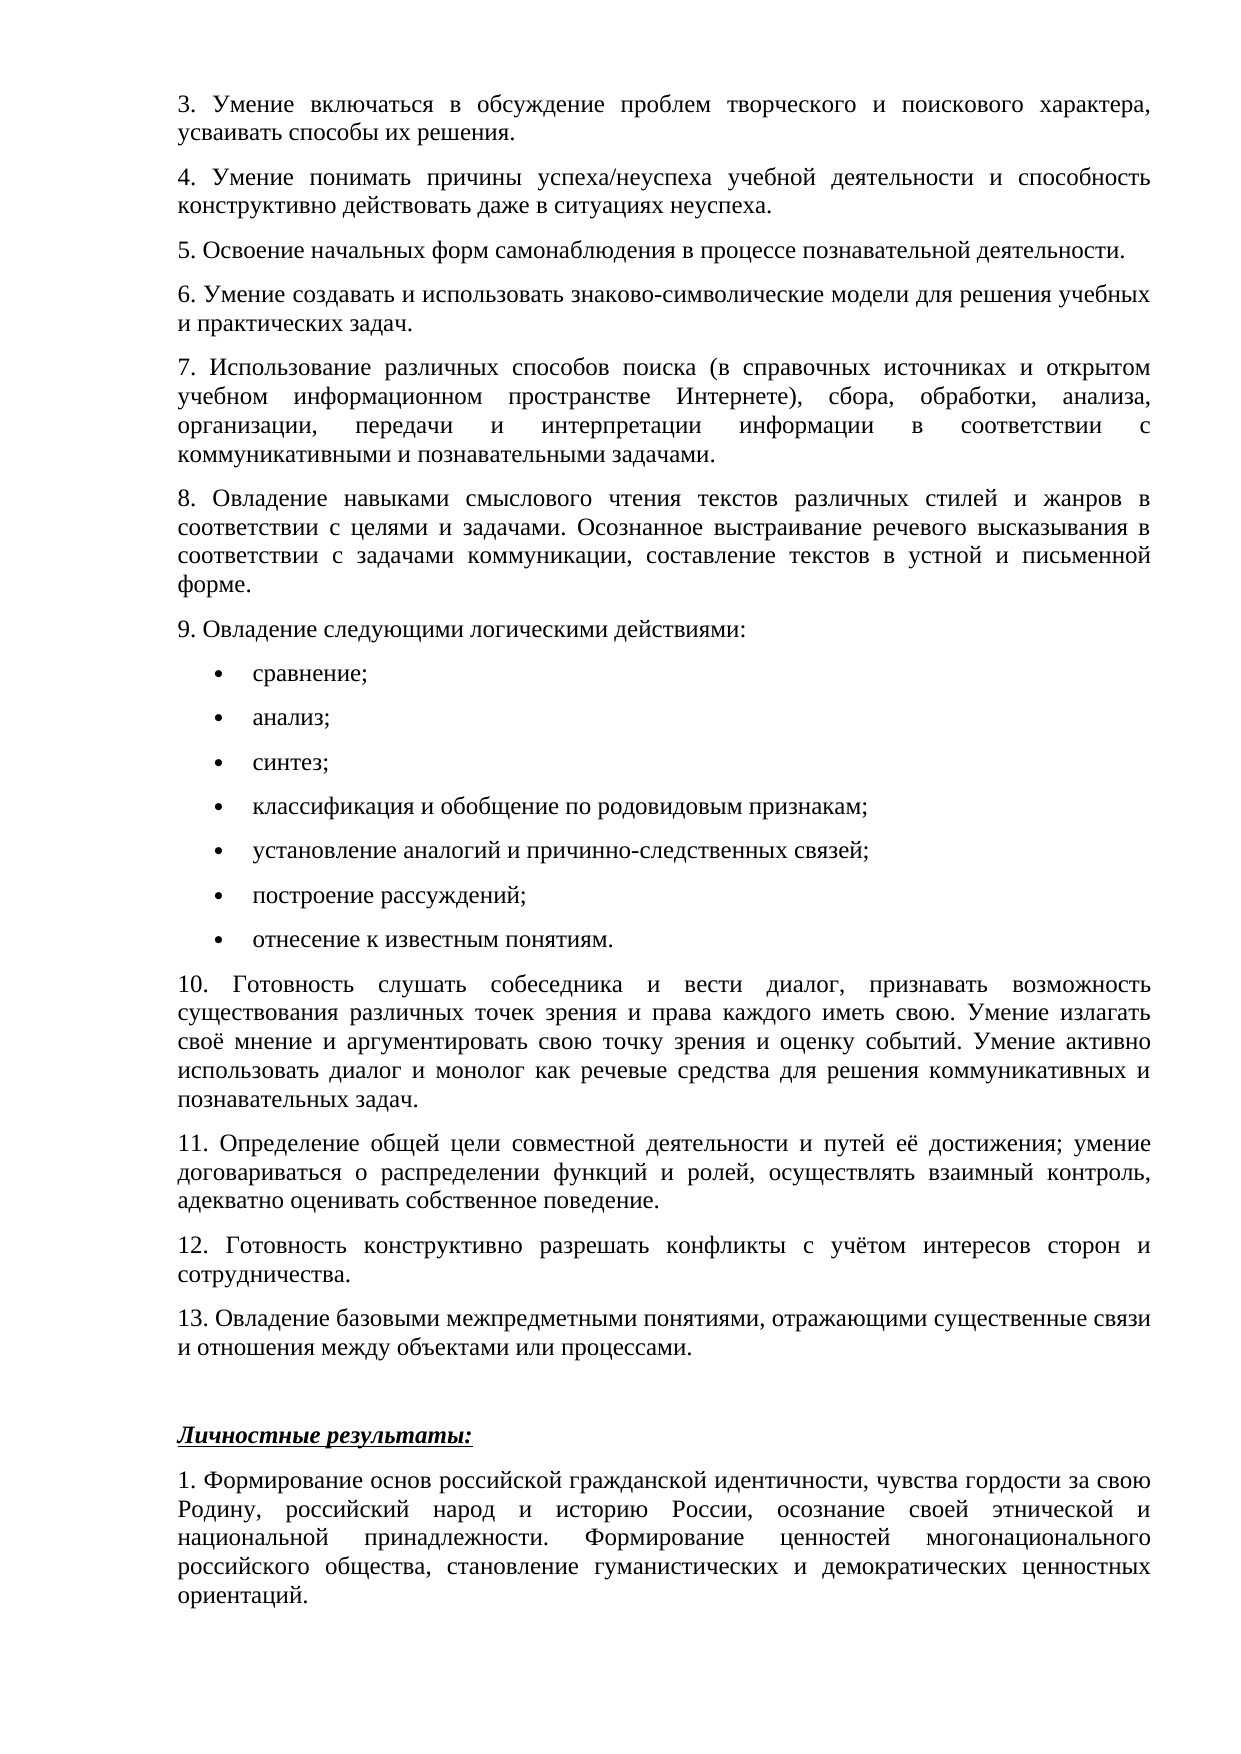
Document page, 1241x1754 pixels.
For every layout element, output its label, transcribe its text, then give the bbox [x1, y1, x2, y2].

text 8. Овладение навыками смыслового чтения текстов различных стилей и жанров в соответствии с целями и задачами. Осознанное выстраивание речевого высказывания в соответствии с задачами коммуникации, составление текстов в устной и письменной форме. [177, 483, 1152, 598]
text 10. Готовность слушать собеседника и вести диалог, признавать возможность существования различных точек зрения и права каждого иметь свою. Умение излагать своё мнение и аргументировать свою точку зрения и оценку событий. Умение активно использовать диалог и монолог как речевые средства для решения коммуникативных и познавательных задач. [177, 969, 1152, 1112]
list сравнение; [215, 658, 1152, 687]
list установление аналогий и причинно-следственных связей; [215, 836, 1152, 864]
text 7. Использование различных способов поиска (в справочных источниках и открытом учебном информационном пространстве Интернете), сбора, обработки, анализа, организации, передачи и интерпретации информации в соответствии с коммуникативными и познавательными задачами. [177, 352, 1152, 467]
list классификация и обобщение по родовидовым признакам; [215, 791, 1152, 820]
list построение рассуждений; [215, 880, 1152, 909]
list синтез; [215, 747, 1152, 776]
text 13. Овладение базовыми межпредметными понятиями, отражающими существенные связи и отношения между объектами или процессами. [177, 1303, 1152, 1361]
text 5. Освоение начальных форм самонаблюдения в процессе познавательной деятельности. [177, 235, 1152, 264]
text Личностные результаты: [177, 1421, 1152, 1449]
text 1. Формирование основ российской гражданской идентичности, чувства гордости за свою Родину, российский народ и историю России, осознание своей этнической и национальной принадлежности. Формирование ценностей многонационального российского общества, становление гуманистических и демократических ценностных ориентаций. [177, 1465, 1152, 1609]
text 6. Умение создавать и использовать знаково-символические модели для решения учебных и практических задач. [177, 279, 1152, 337]
text 11. Определение общей цели совместной деятельности и путей её достижения; умение договариваться о распределении функций и ролей, осуществлять взаимный контроль, адекватно оценивать собственное поведение. [177, 1128, 1152, 1214]
text 12. Готовность конструктивно разрешать конфликты с учётом интересов сторон и сотрудничества. [177, 1230, 1152, 1287]
text 3. Умение включаться в обсуждение проблем творческого и поискового характера, усваивать способы их решения. [177, 89, 1152, 146]
text 4. Умение понимать причины успеха/неуспеха учебной деятельности и способность конструктивно действовать даже в ситуациях неуспеха. [177, 162, 1152, 219]
text 9. Овладение следующими логическими действиями: [177, 614, 1152, 642]
list отнесение к известным понятиям. [215, 924, 1152, 953]
list анализ; [215, 702, 1152, 731]
